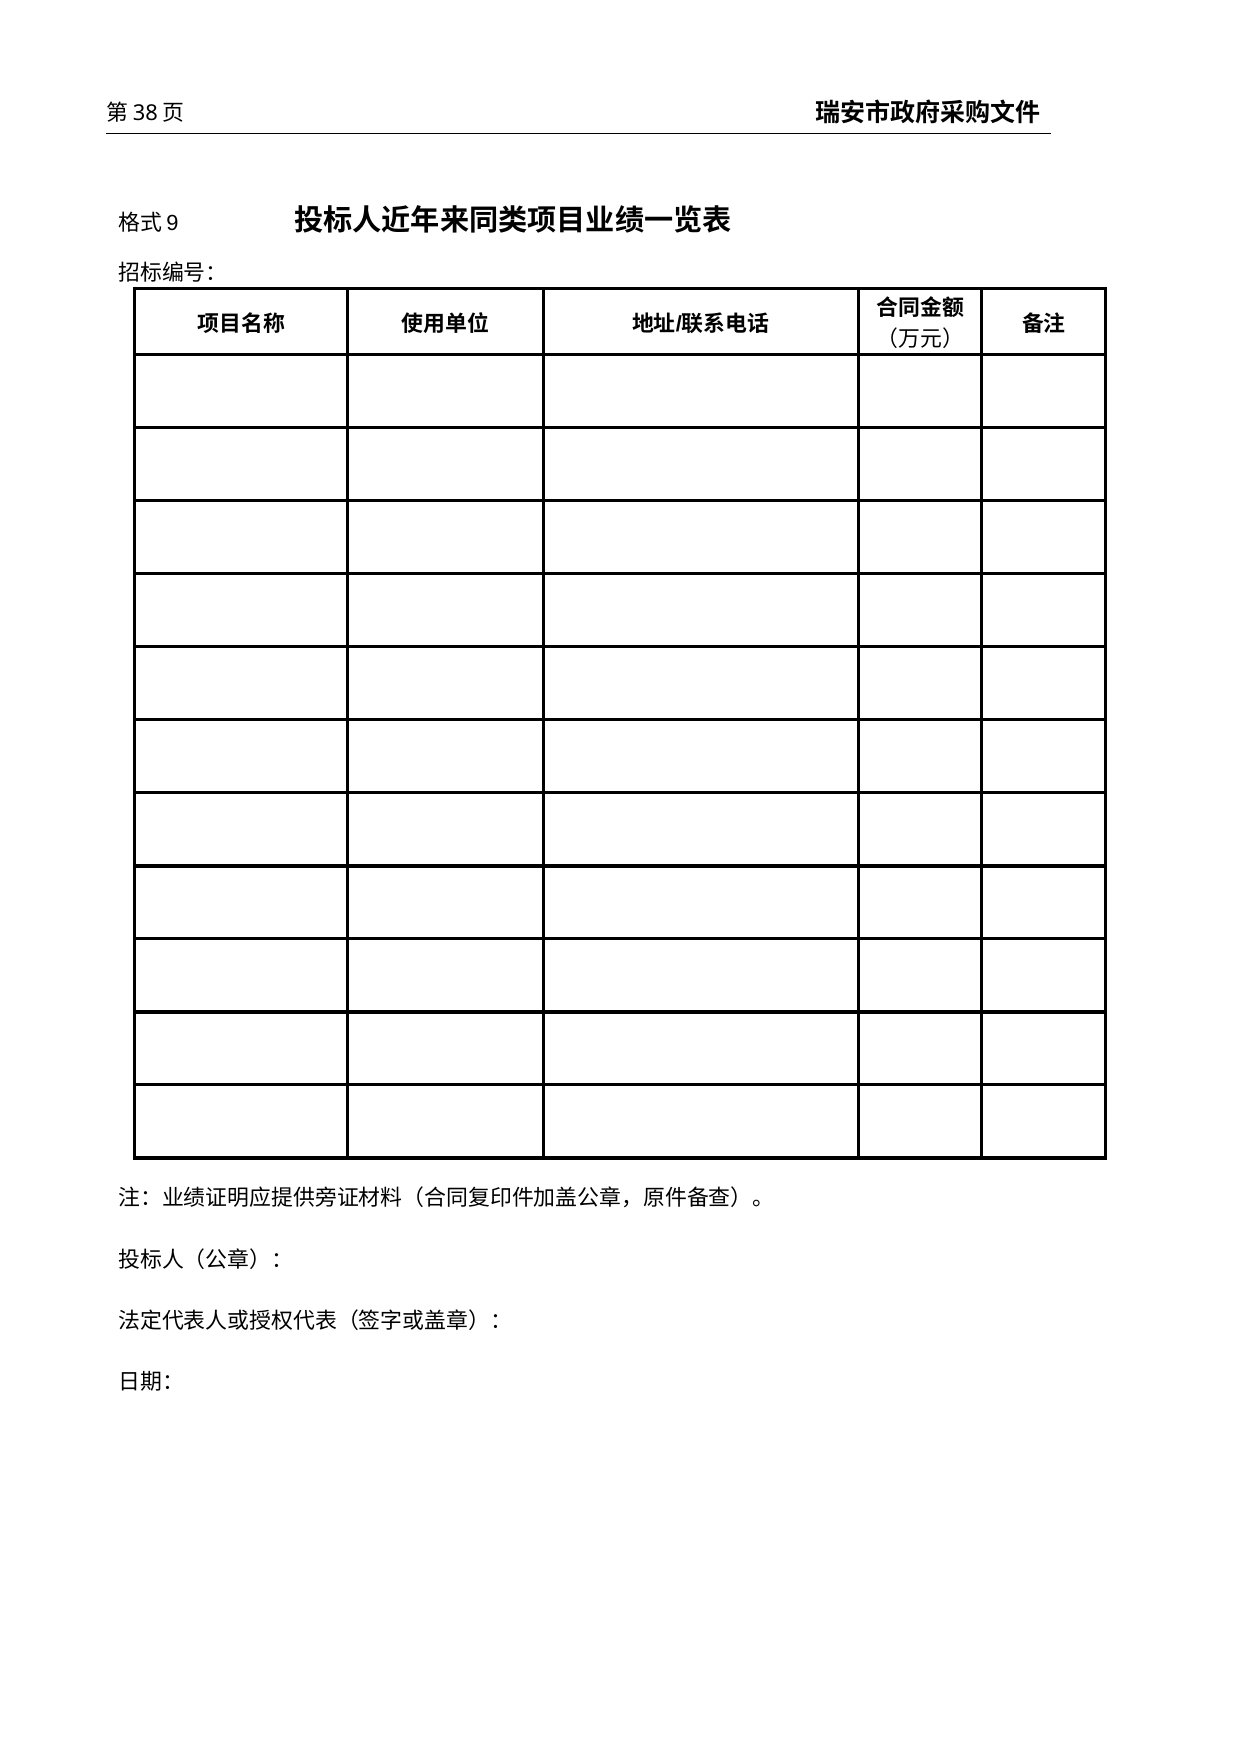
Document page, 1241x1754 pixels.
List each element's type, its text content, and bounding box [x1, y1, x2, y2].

table_cell [860, 1014, 980, 1083]
text 格式9 投标人近年来同类项目业绩一览表 [118, 196, 1122, 239]
table_cell [349, 794, 542, 864]
table_cell [136, 940, 346, 1010]
table_cell [136, 648, 346, 718]
text 日期： [118, 1364, 1122, 1396]
table_cell [349, 1086, 542, 1156]
table_cell [349, 648, 542, 718]
table_cell [983, 648, 1104, 718]
table_cell [136, 721, 346, 791]
table_cell [983, 794, 1104, 864]
table_cell [136, 502, 346, 572]
table_cell [545, 429, 857, 499]
table_cell [349, 940, 542, 1010]
table_cell [349, 1014, 542, 1083]
table_cell [545, 356, 857, 426]
text 招标编号： [118, 255, 1122, 287]
table_cell [545, 868, 857, 937]
table_cell [545, 648, 857, 718]
table_cell [136, 356, 346, 426]
table_cell [349, 429, 542, 499]
text 法定代表人或授权代表（签字或盖章）： [118, 1303, 1122, 1335]
table_cell [349, 868, 542, 937]
table_header 备注 [983, 290, 1104, 353]
table_cell [983, 356, 1104, 426]
table_cell [983, 1086, 1104, 1156]
table_cell [983, 940, 1104, 1010]
table_cell [136, 575, 346, 645]
table_cell [860, 721, 980, 791]
table_cell [136, 429, 346, 499]
table_cell [136, 1014, 346, 1083]
table_cell [545, 502, 857, 572]
table_cell [545, 575, 857, 645]
table_cell [860, 940, 980, 1010]
table_cell [983, 1014, 1104, 1083]
table_cell [860, 868, 980, 937]
table_cell [349, 575, 542, 645]
table_cell [349, 356, 542, 426]
table_cell [983, 575, 1104, 645]
table_cell [860, 356, 980, 426]
table_header 合同金额（万元） [860, 290, 980, 353]
table_header 项目名称 [136, 290, 346, 353]
table_cell [136, 1086, 346, 1156]
text 注：业绩证明应提供旁证材料（合同复印件加盖公章，原件备查）。 [118, 1176, 1124, 1213]
table_cell [545, 794, 857, 864]
table_cell [860, 648, 980, 718]
table_header 地址/联系电话 [545, 290, 857, 353]
table_cell [860, 575, 980, 645]
text 投标人（公章）： [118, 1242, 1122, 1274]
table_cell [860, 502, 980, 572]
table_cell [983, 429, 1104, 499]
table_cell [860, 1086, 980, 1156]
table_cell [545, 1014, 857, 1083]
table_cell [545, 940, 857, 1010]
table_cell [136, 868, 346, 937]
table_cell [860, 794, 980, 864]
table_cell [545, 721, 857, 791]
table_cell [983, 721, 1104, 791]
table_cell [983, 502, 1104, 572]
table_cell [349, 502, 542, 572]
table_cell [545, 1086, 857, 1156]
table_cell [983, 868, 1104, 937]
table_header 使用单位 [349, 290, 542, 353]
table_cell [136, 794, 346, 864]
table_cell [349, 721, 542, 791]
table_cell [860, 429, 980, 499]
